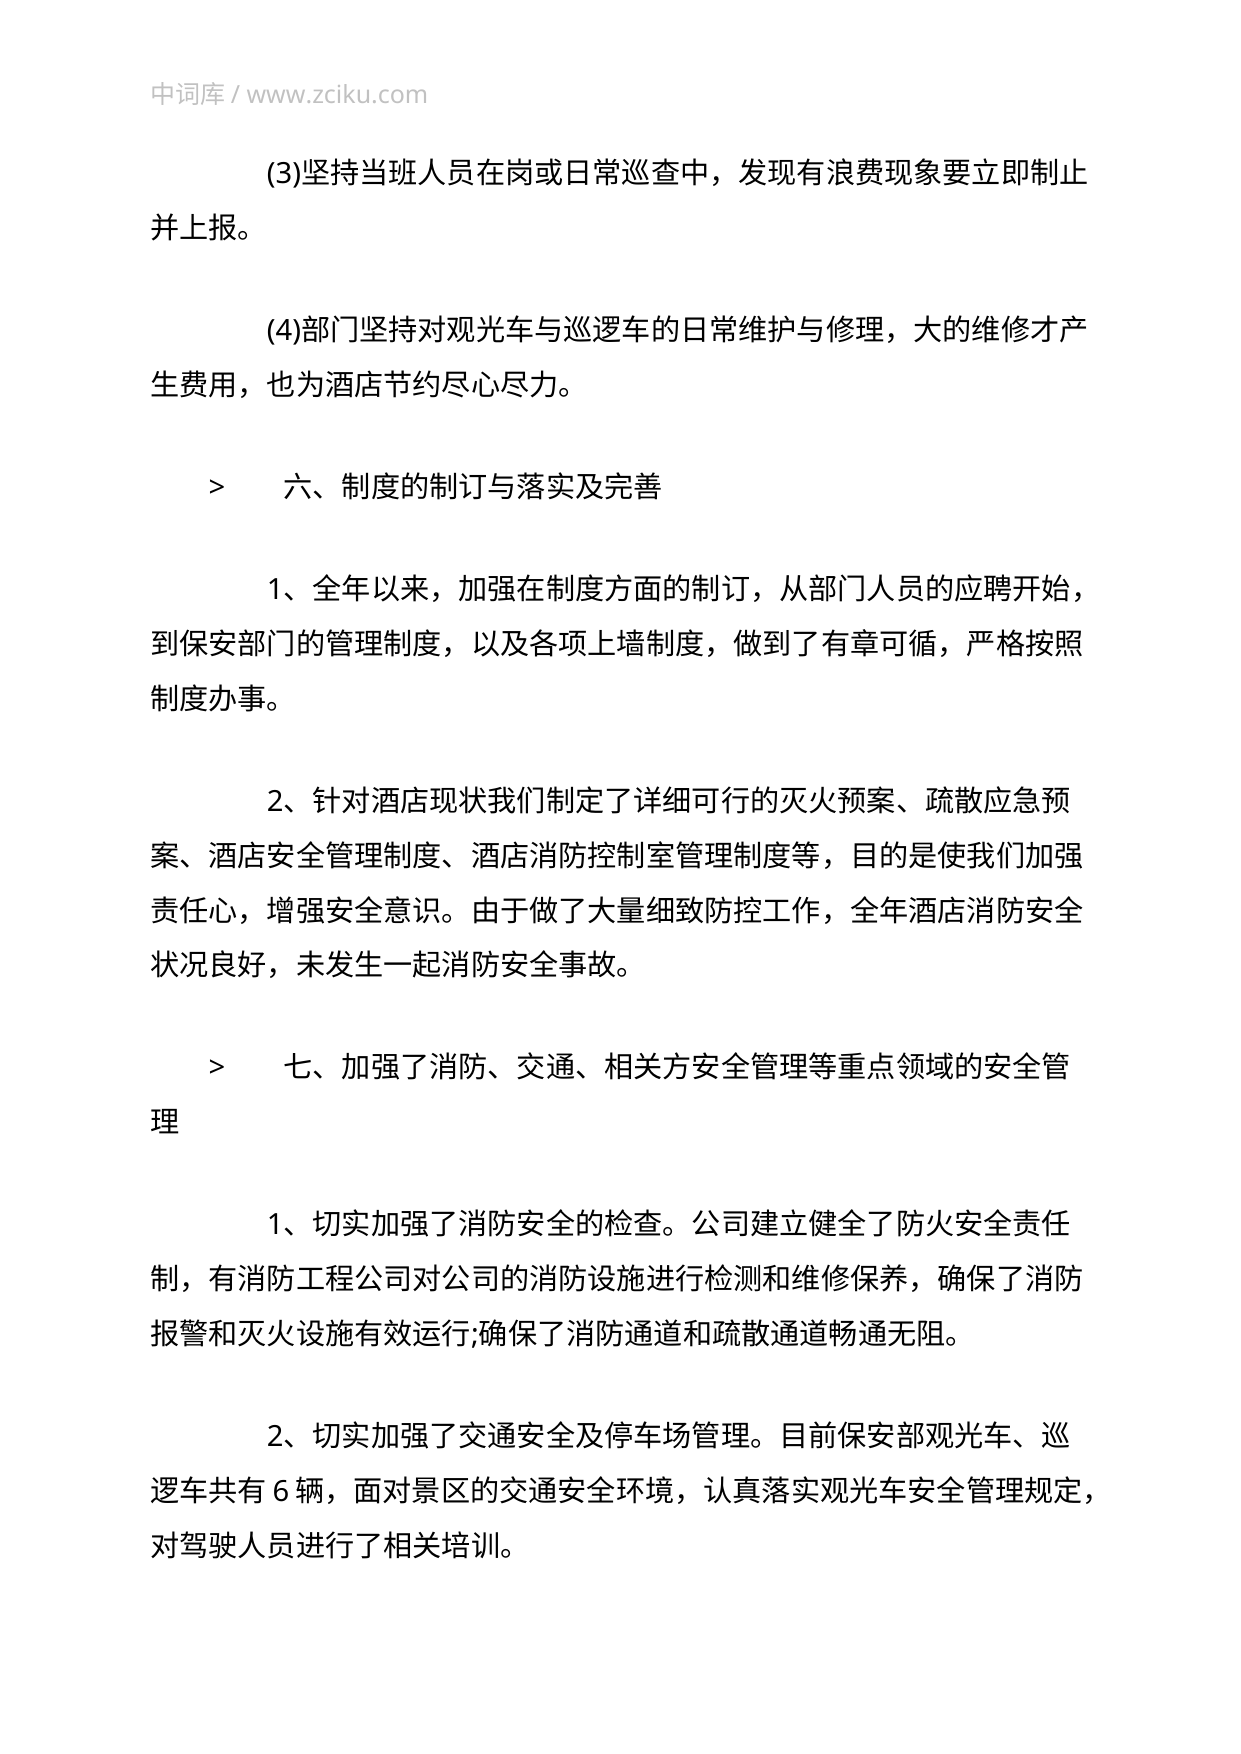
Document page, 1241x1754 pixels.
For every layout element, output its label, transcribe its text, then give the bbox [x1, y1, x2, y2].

text (4)部门坚持对观光车与巡逻车的日常维护与修理，大的维修才产生费用，也为酒店节约尽心尽力。 [150, 307, 1090, 404]
text 1、切实加强了消防安全的检查。公司建立健全了防火安全责任制，有消防工程公司对公司的消防设施进行检测和维修保养，确保了消防报警和灭火设施有效运行;确保了消防通道和疏散通道畅通无阻。 [150, 1201, 1090, 1353]
text 1、全年以来，加强在制度方面的制订，从部门人员的应聘开始，到保安部门的管理制度，以及各项上墙制度，做到了有章可循，严格按照制度办事。 [150, 566, 1090, 718]
text > 七、加强了消防、交通、相关方安全管理等重点领域的安全管理 [150, 1044, 1090, 1141]
text > 六、制度的制订与落实及完善 [150, 463, 1090, 506]
text 2、针对酒店现状我们制定了详细可行的灭火预案、疏散应急预案、酒店安全管理制度、酒店消防控制室管理制度等，目的是使我们加强责任心，增强安全意识。由于做了大量细致防控工作，全年酒店消防安全状况良好，未发生一起消防安全事故。 [150, 777, 1090, 984]
text 2、切实加强了交通安全及停车场管理。目前保安部观光车、巡逻车共有6辆，面对景区的交通安全环境，认真落实观光车安全管理规定，对驾驶人员进行了相关培训。 [150, 1412, 1090, 1565]
text (3)坚持当班人员在岗或日常巡查中，发现有浪费现象要立即制止并上报。 [150, 150, 1090, 247]
